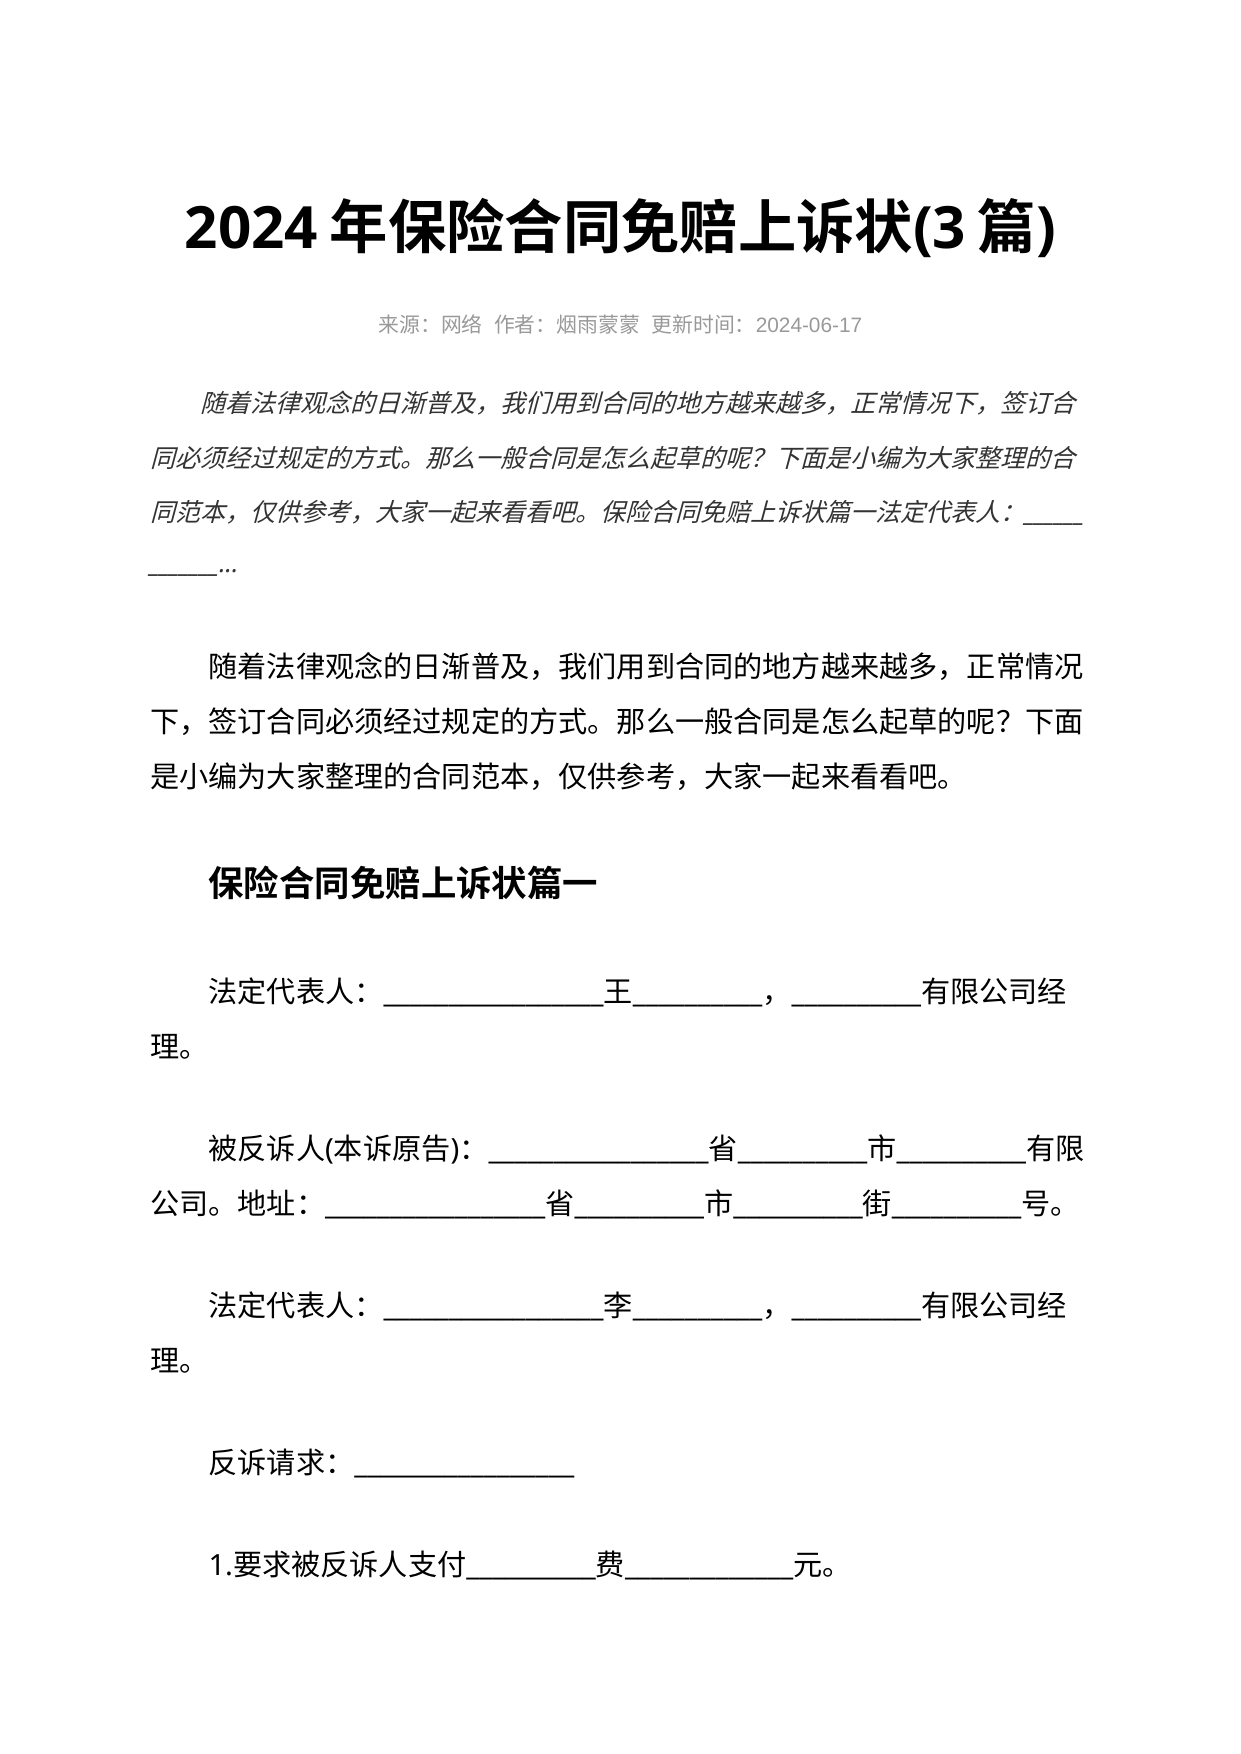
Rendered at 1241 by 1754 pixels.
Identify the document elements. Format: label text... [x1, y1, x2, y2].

subtitle 2024年保险合同免赔上诉状(3篇) [150, 181, 1090, 266]
text 反诉请求：_________________ [150, 1439, 1090, 1482]
text 1.要求被反诉人支付__________费_____________元。 [150, 1541, 1090, 1583]
text 保险合同免赔上诉状篇一 [150, 855, 1090, 906]
text 来源：网络 作者：烟雨蒙蒙 更新时间：2024-06-17 [150, 313, 1090, 337]
text 法定代表人：_________________王__________，__________有限公司经理。 [150, 969, 1090, 1066]
text 随着法律观念的日渐普及，我们用到合同的地方越来越多，正常情况下，签订合同必须经过规定的方式。那么一般合同是怎么起草的呢？下面是小编为大家整理的合同范本，仅供参考，大家一起来看看吧。保险合同免赔上诉状篇一法定代表人：_____________... [150, 384, 1090, 580]
text 被反诉人(本诉原告)：_________________省__________市__________有限公司。地址：_________________省__________市__________街__________号。 [150, 1125, 1090, 1223]
text 随着法律观念的日渐普及，我们用到合同的地方越来越多，正常情况下，签订合同必须经过规定的方式。那么一般合同是怎么起草的呢？下面是小编为大家整理的合同范本，仅供参考，大家一起来看看吧。 [150, 644, 1090, 796]
text 法定代表人：_________________李__________，__________有限公司经理。 [150, 1282, 1090, 1380]
